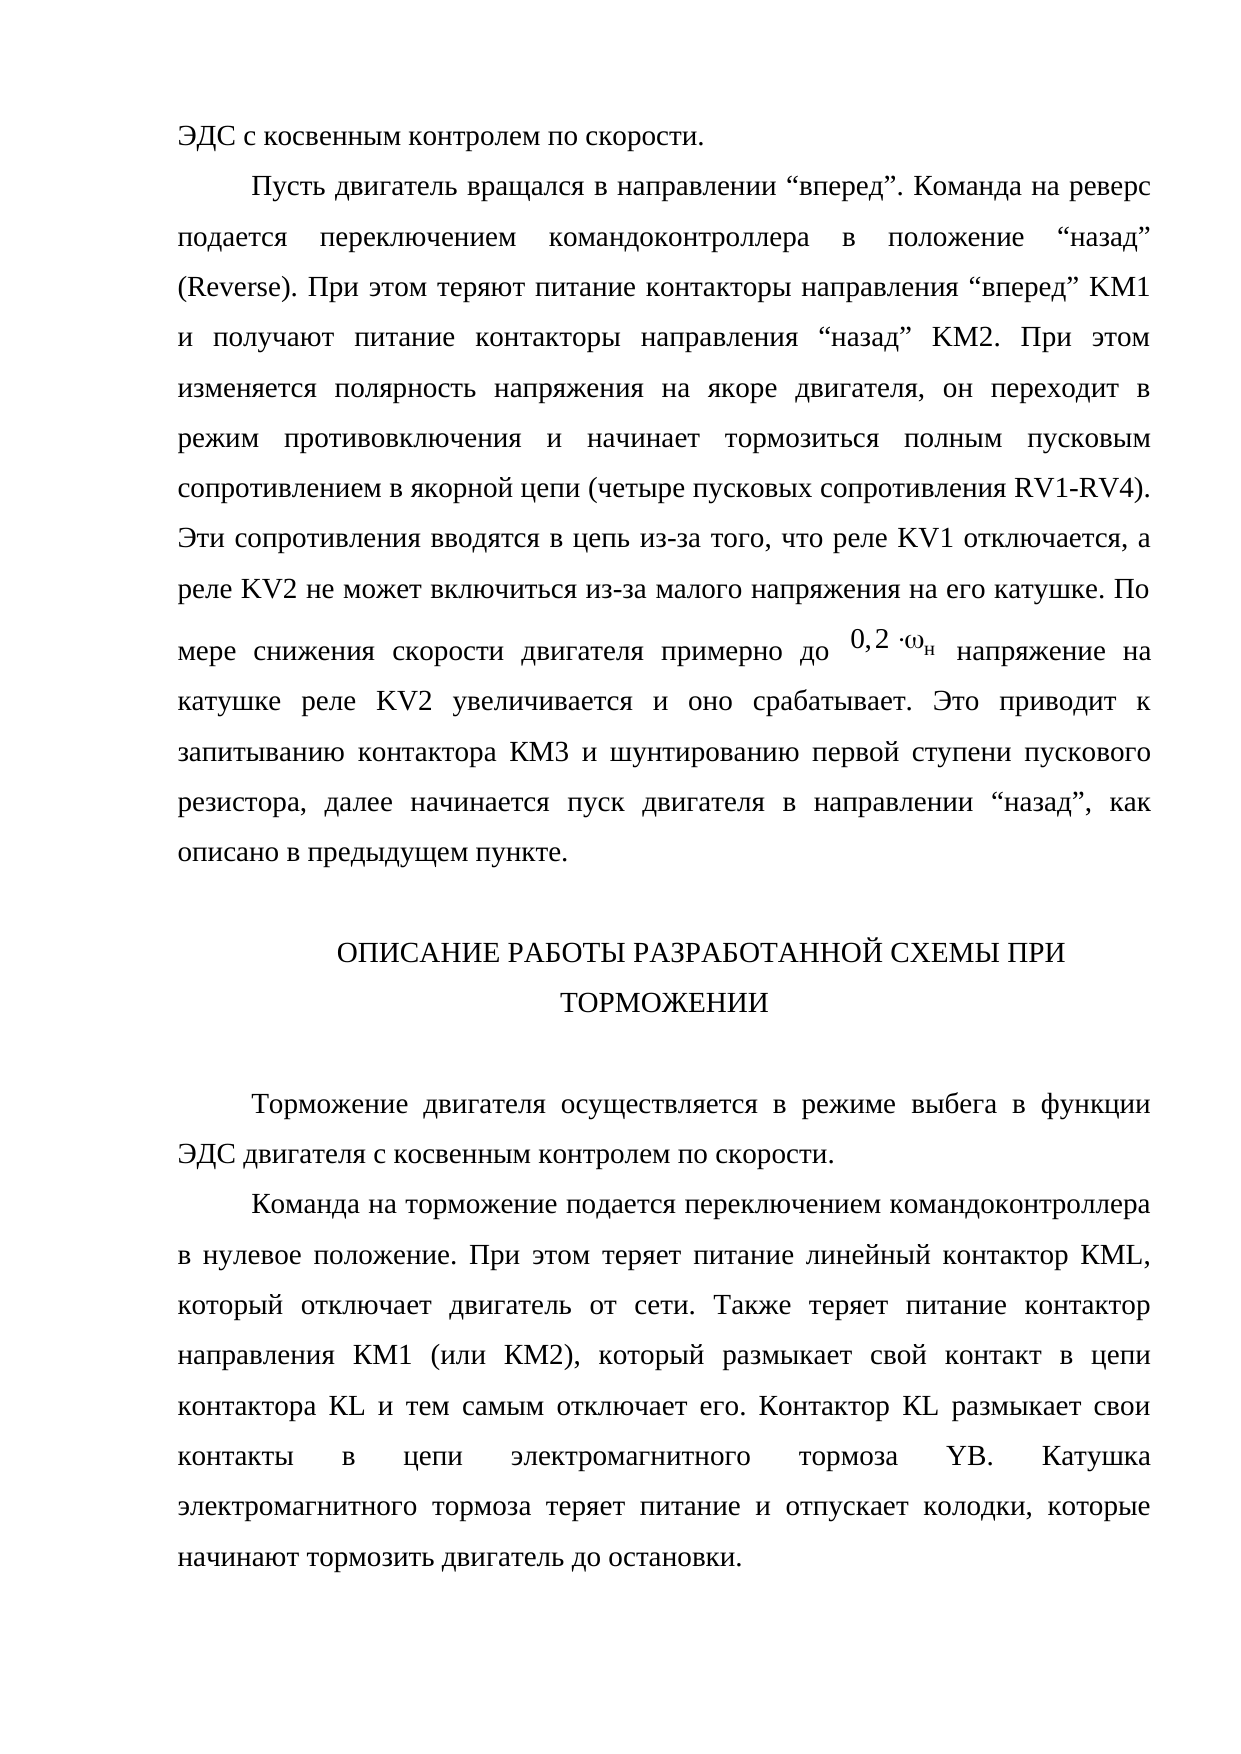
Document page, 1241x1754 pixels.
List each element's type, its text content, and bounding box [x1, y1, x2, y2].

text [177, 118, 1152, 152]
text Команда на торможение подается переключением командоконтроллера в нулевое положение. При этом теряет питание линейный контактор КМL, который отключает двигатель от сети. Также теряет питание контактор направления КМ1 (или КМ2), который размыкает свой контакт в цепи контактора КL и тем самым отключает его. Контактор КL размыкает свои контакты в цепи электромагнитного тормоза YB. Катушка электромагнитного тормоза теряет питание и отпускает колодки, которые начинают тормозить двигатель до остановки. [177, 1187, 1152, 1572]
text Описание работы разработанной схемы при торможении [177, 935, 1152, 1019]
text Пусть двигатель вращался в направлении “вперед”. Команда на реверс подается переключением командоконтроллера в положение “назад” (Reverse). При этом теряют питание контакторы направления “вперед” KM1 и получают питание контакторы направления “назад” KM2. При этом изменяется полярность напряжения на якоре двигателя, он переходит в режим противовключения и начинает тормозиться полным пусковым сопротивлением в якорной цепи (четыре пусковых сопротивления RV1-RV4). Эти сопротивления вводятся в цепь из-за того, что реле KV1 отключается, а реле KV2 не может включиться из-за малого напряжения на его катушке. По мере снижения скорости двигателя примерно до напряжение на катушке реле KV2 увеличивается и оно срабатывает. Это приводит к запитыванию контактора КМ3 и шунтированию первой ступени пускового резистора, далее начинается пуск двигателя в направлении “назад”, как описано в предыдущем пункте. [177, 168, 1152, 868]
text Торможение двигателя осуществляется в режиме выбега в функции ЭДС двигателя с косвенным контролем по скорости. [177, 1086, 1152, 1170]
